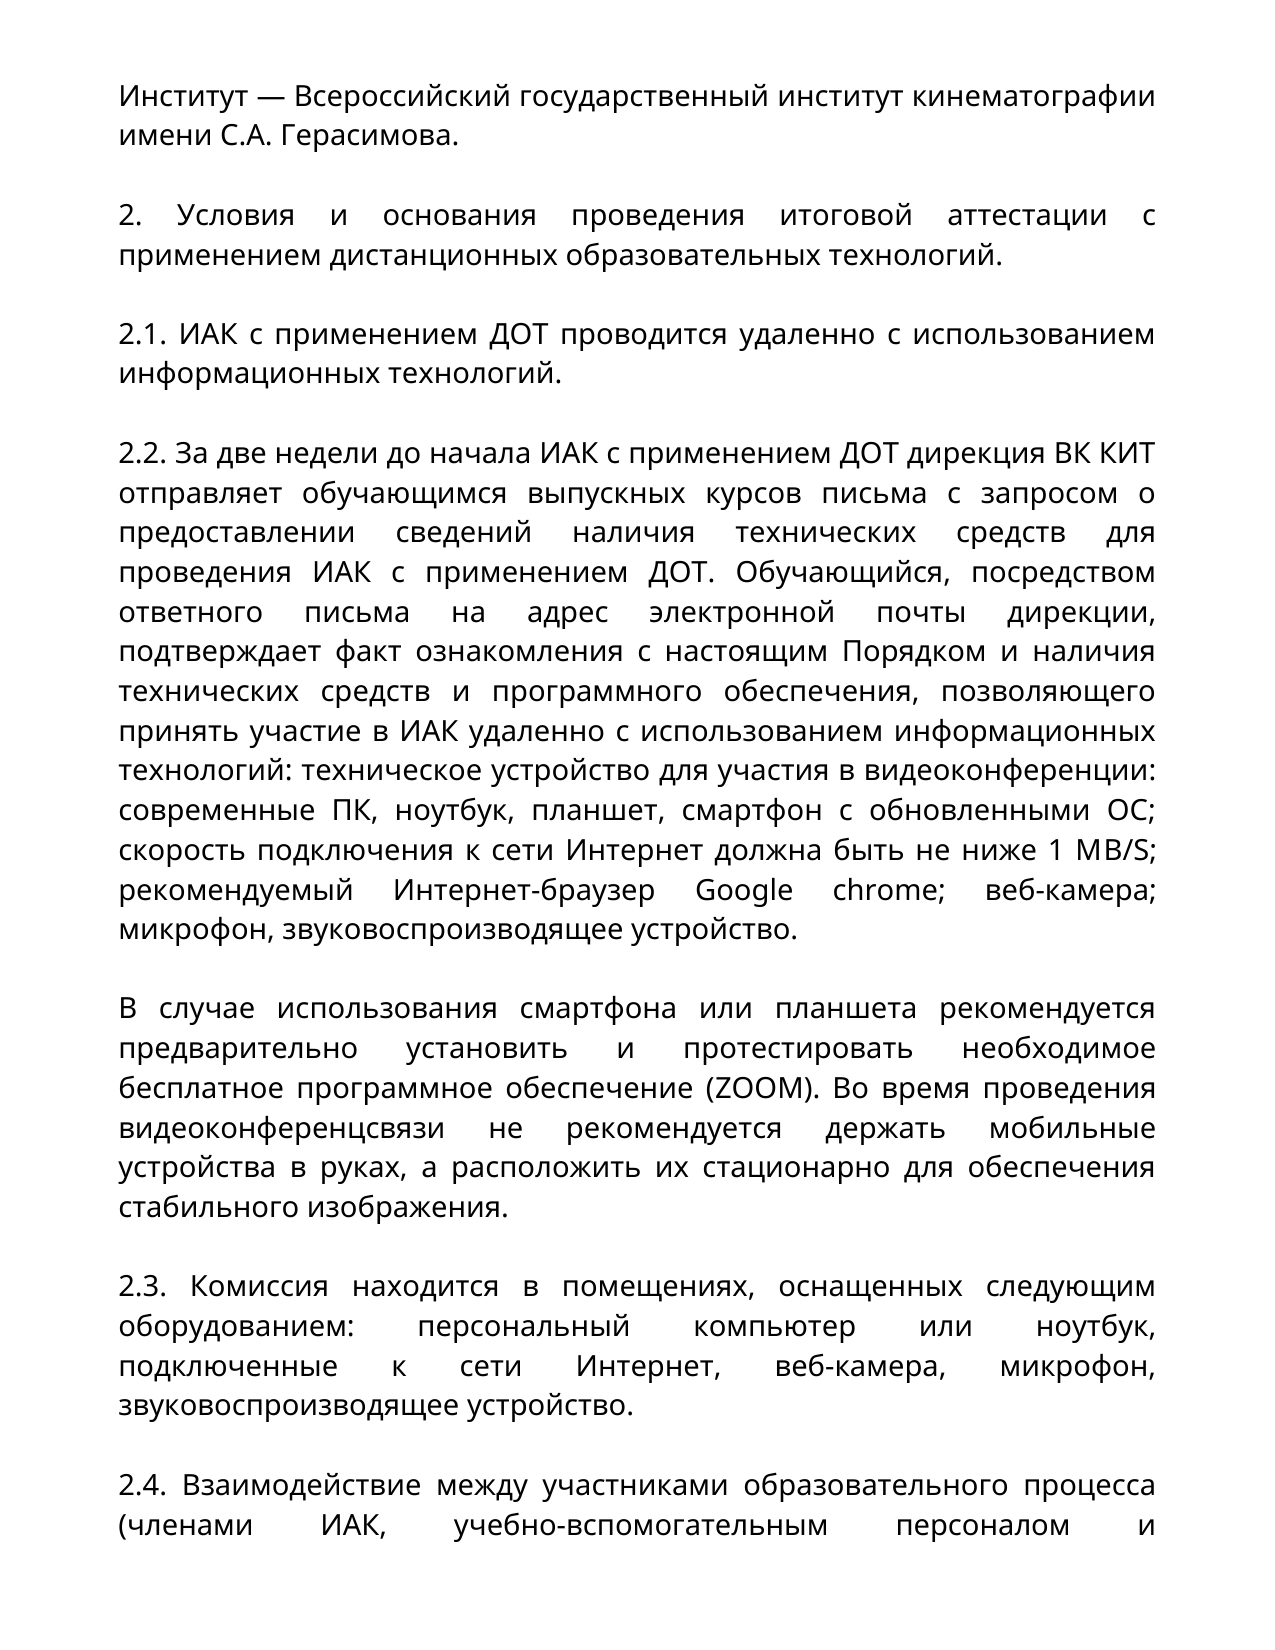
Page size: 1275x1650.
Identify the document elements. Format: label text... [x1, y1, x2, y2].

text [118, 1464, 1157, 1543]
text В случае использования смартфона или планшета рекомендуется предварительно установить и протестировать необходимое бесплатное программное обеспечение (ZOOM). Во время проведения видеоконференцсвязи не рекомендуется держать мобильные устройства в руках, а расположить их стационарно для обеспечения стабильного изображения. [118, 988, 1157, 1226]
text 2.2. За две недели до начала ИАК с применением ДОТ дирекция ВК КИТ отправляет обучающимся выпускных курсов письма с запросом о предоставлении сведений наличия технических средств для проведения ИАК с применением ДОТ. Обучающийся, посредством ответного письма на адрес электронной почты дирекции, подтверждает факт ознакомления с настоящим Порядком и наличия технических средств и программного обеспечения, позволяющего принять участие в ИАК удаленно с использованием информационных технологий: техническое устройство для участия в видеоконференции: современные ПК, ноутбук, планшет, смартфон с обновленными ОС; скорость подключения к сети Интернет должна быть не ниже 1 МB/S; рекомендуемый Интернет-браузер Google chrome; веб-камера; микрофон, звуковоспроизводящее устройство. [118, 432, 1157, 948]
text 2.3. Комиссия находится в помещениях, оснащенных следующим оборудованием: персональный компьютер или ноутбук, подключенные к сети Интернет, веб-камера, микрофон, звуковоспроизводящее устройство. [118, 1266, 1157, 1424]
text Институт — Всероссийский государственный институт кинематографии имени С.А. Герасимова. [118, 75, 1157, 154]
text 2. Условия и основания проведения итоговой аттестации с применением дистанционных образовательных технологий. [118, 194, 1157, 273]
text 2.1. ИАК с применением ДОТ проводится удаленно с использованием информационных технологий. [118, 313, 1157, 392]
